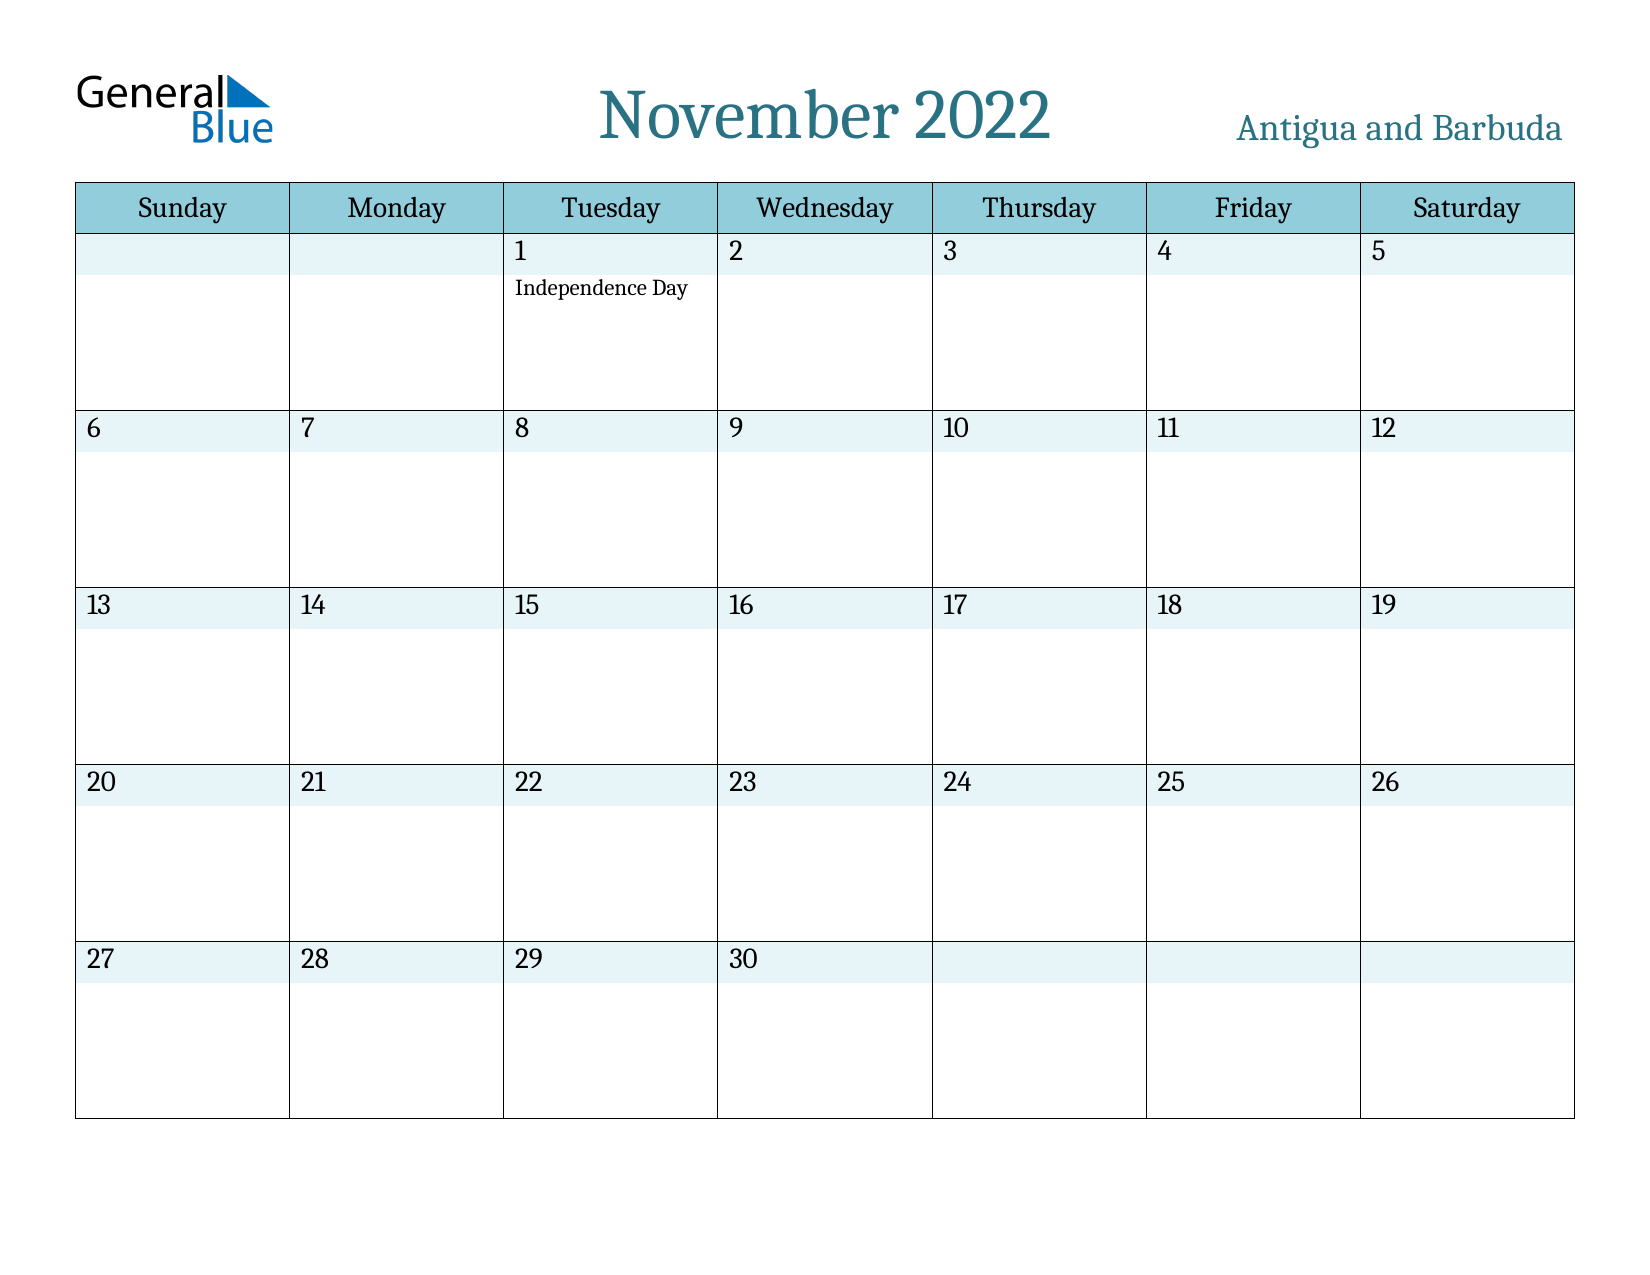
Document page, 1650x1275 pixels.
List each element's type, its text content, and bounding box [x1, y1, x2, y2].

table_cell Thursday [933, 183, 1146, 233]
table_cell Monday [290, 183, 503, 233]
table_header [76, 75, 503, 182]
table_header Antigua and Barbuda [1146, 75, 1574, 182]
table_cell [1361, 452, 1574, 587]
table_cell 22 [504, 765, 717, 806]
table_cell 25 [1147, 765, 1360, 806]
table_cell [290, 234, 503, 275]
table_cell [76, 275, 289, 410]
table_cell [1147, 629, 1360, 764]
table_cell [1361, 629, 1574, 764]
table_cell Friday [1147, 183, 1360, 233]
table_cell 1 [504, 234, 717, 275]
table_cell [290, 629, 503, 764]
table_cell 26 [1361, 765, 1574, 806]
table_cell [1147, 983, 1360, 1118]
table_cell [933, 629, 1146, 764]
table_cell 17 [933, 588, 1146, 629]
table_cell 19 [1361, 588, 1574, 629]
table_cell 3 [933, 234, 1146, 275]
table_cell [1361, 275, 1574, 410]
table_cell Saturday [1361, 183, 1574, 233]
table_cell [718, 275, 932, 410]
table_cell 14 [290, 588, 503, 629]
table_cell [933, 275, 1146, 410]
table_cell Wednesday [718, 183, 932, 233]
table_cell Tuesday [504, 183, 717, 233]
table_cell 24 [933, 765, 1146, 806]
table_cell [290, 983, 503, 1118]
table_cell 5 [1361, 234, 1574, 275]
table_cell [504, 629, 717, 764]
table_cell 13 [76, 588, 289, 629]
table_cell 12 [1361, 411, 1574, 452]
table_cell 11 [1147, 411, 1360, 452]
table_cell 23 [718, 765, 932, 806]
table_cell [933, 942, 1146, 983]
table_cell [76, 234, 289, 275]
table_cell [1147, 275, 1360, 410]
table_cell 6 [76, 411, 289, 452]
table_cell [718, 983, 932, 1118]
table_cell [290, 275, 503, 410]
table_cell 28 [290, 942, 503, 983]
table_cell [1147, 452, 1360, 587]
table_cell [718, 806, 932, 941]
table_header November 2022 [504, 75, 1146, 182]
table_cell 4 [1147, 234, 1360, 275]
table_cell 2 [718, 234, 932, 275]
table_cell [504, 452, 717, 587]
table_cell [718, 629, 932, 764]
table_cell 30 [718, 942, 932, 983]
table_cell [76, 983, 289, 1118]
table_cell 7 [290, 411, 503, 452]
table_cell 8 [504, 411, 717, 452]
table_cell Sunday [76, 183, 289, 233]
table_cell [718, 452, 932, 587]
table_cell [1147, 806, 1360, 941]
picture [77, 75, 273, 143]
table_cell 21 [290, 765, 503, 806]
table_cell 27 [76, 942, 289, 983]
table_cell [1147, 942, 1360, 983]
table_cell [290, 452, 503, 587]
table_cell 16 [718, 588, 932, 629]
table_cell 18 [1147, 588, 1360, 629]
table_cell [76, 629, 289, 764]
table_cell [933, 983, 1146, 1118]
table_cell [290, 806, 503, 941]
table_cell [504, 983, 717, 1118]
table_cell [76, 806, 289, 941]
table_cell [76, 452, 289, 587]
table_cell 9 [718, 411, 932, 452]
table_cell [1361, 983, 1574, 1118]
table_cell [933, 806, 1146, 941]
table_cell [933, 452, 1146, 587]
table_cell [1361, 942, 1574, 983]
table_cell 15 [504, 588, 717, 629]
table_cell 20 [76, 765, 289, 806]
table_cell [504, 806, 717, 941]
table_cell 10 [933, 411, 1146, 452]
table_cell [1361, 806, 1574, 941]
table_cell 29 [504, 942, 717, 983]
table_cell Independence Day [504, 275, 717, 410]
